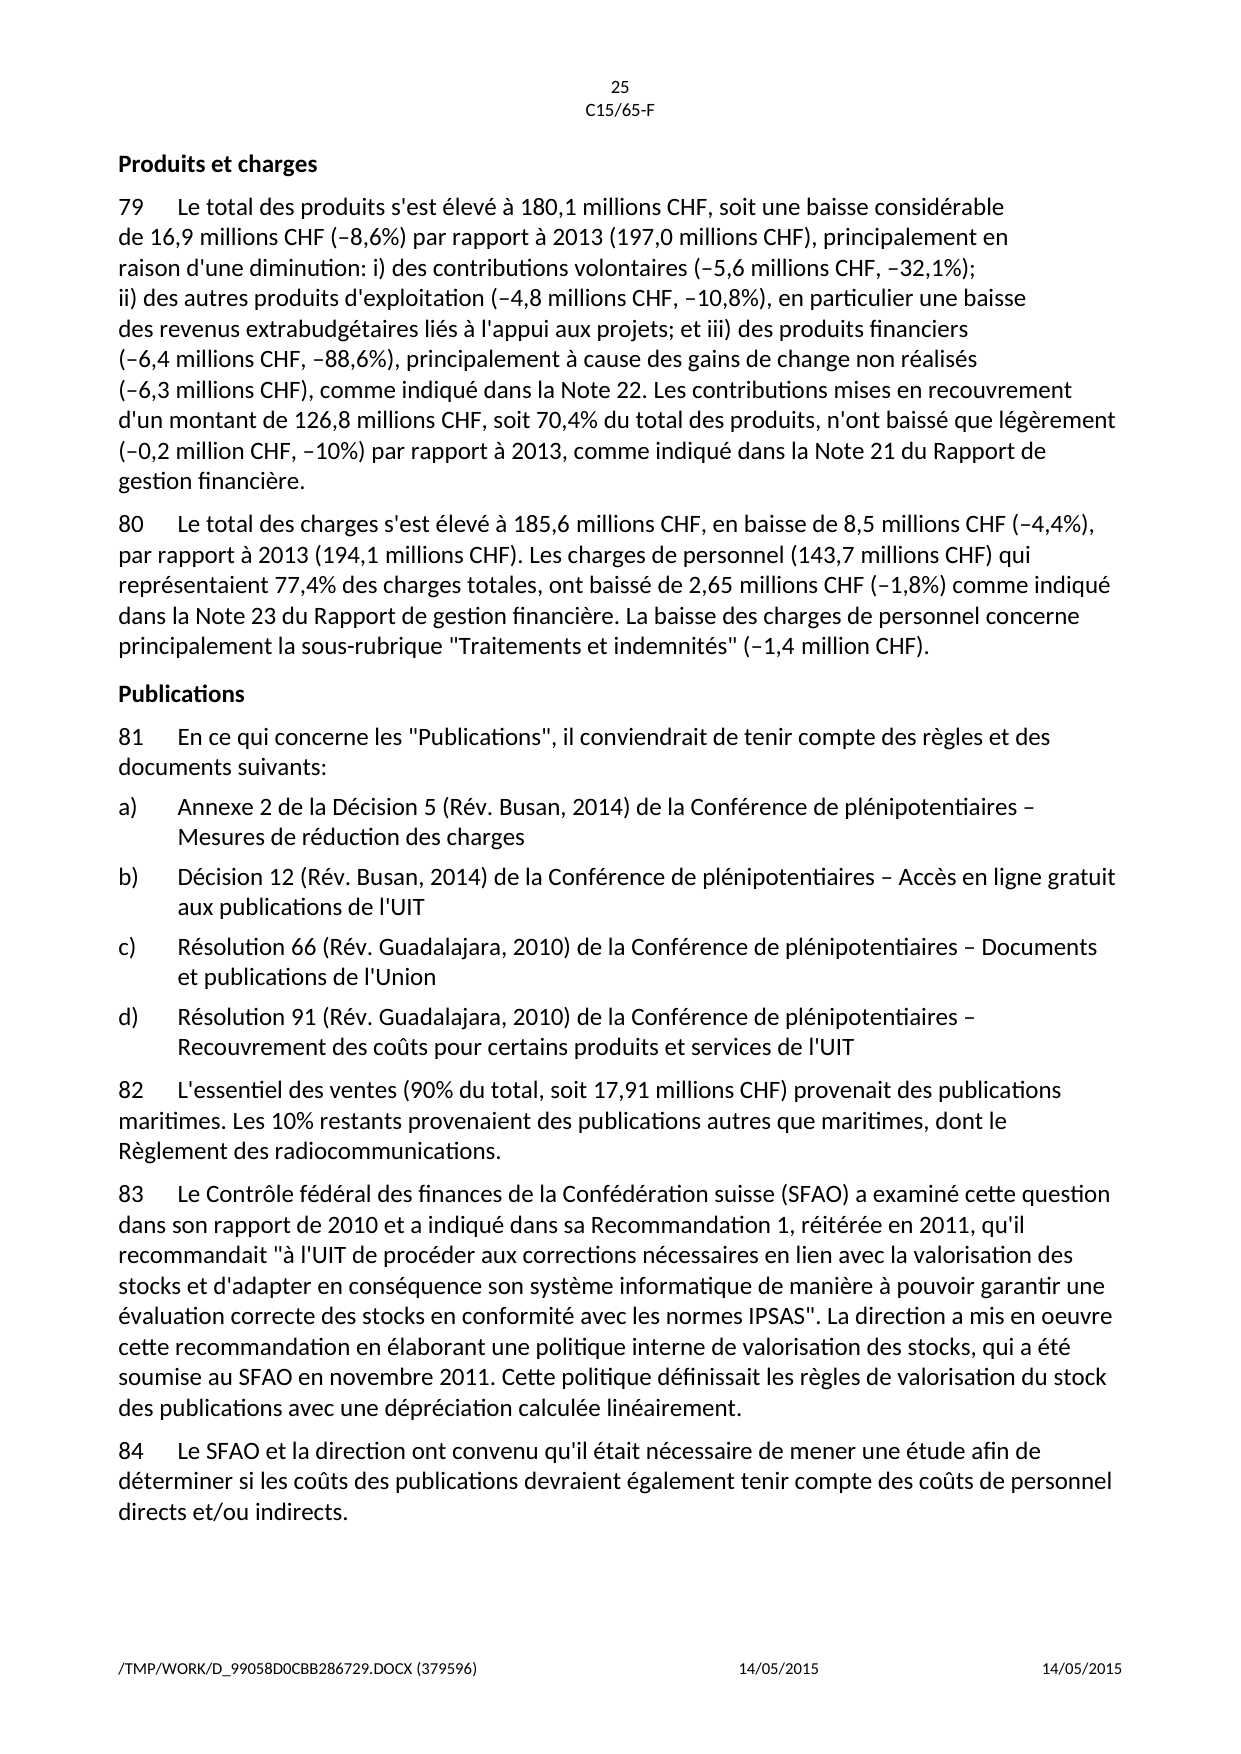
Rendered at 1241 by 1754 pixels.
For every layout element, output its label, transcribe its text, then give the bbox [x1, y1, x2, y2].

subtitle Publications [118, 678, 1122, 708]
text a) Annexe 2 de la Décision 5 (Rév. Busan, 2014) de la Conférence de plénipotentiaires – Mesures de réduction des charges [118, 791, 1122, 852]
subtitle Produits et charges [118, 148, 1122, 178]
text 83 Le Contrôle fédéral des finances de la Confédération suisse (SFAO) a examiné cette question dans son rapport de 2010 et a indiqué dans sa Recommandation 1, réitérée en 2011, qu'il recommandait "à l'UIT de procéder aux corrections nécessaires en lien avec la valorisation des stocks et d'adapter en conséquence son système informatique de manière à pouvoir garantir une évaluation correcte des stocks en conformité avec les normes IPSAS". La direction a mis en oeuvre cette recommandation en élaborant une politique interne de valorisation des stocks, qui a été soumise au SFAO en novembre 2011. Cette politique définissait les règles de valorisation du stock des publications avec une dépréciation calculée linéairement. [118, 1178, 1122, 1422]
text 80 Le total des charges s'est élevé à 185,6 millions CHF, en baisse de 8,5 millions CHF (–4,4%), par rapport à 2013 (194,1 millions CHF). Les charges de personnel (143,7 millions CHF) qui représentaient 77,4% des charges totales, ont baissé de 2,65 millions CHF (–1,8%) comme indiqué dans la Note 23 du Rapport de gestion financière. La baisse des charges de personnel concerne principalement la sous-rubrique "Traitements et indemnités" (–1,4 million CHF). [118, 508, 1122, 661]
text 82 L'essentiel des ventes (90% du total, soit 17,91 millions CHF) provenait des publications maritimes. Les 10% restants provenaient des publications autres que maritimes, dont le Règlement des radiocommunications. [118, 1074, 1122, 1166]
text b) Décision 12 (Rév. Busan, 2014) de la Conférence de plénipotentiaires – Accès en ligne gratuit aux publications de l'UIT [118, 861, 1122, 922]
text d) Résolution 91 (Rév. Guadalajara, 2010) de la Conférence de plénipotentiaires – Recouvrement des coûts pour certains produits et services de l'UIT [118, 1001, 1122, 1062]
text 81 En ce qui concerne les "Publications", il conviendrait de tenir compte des règles et des documents suivants: [118, 721, 1122, 782]
text c) Résolution 66 (Rév. Guadalajara, 2010) de la Conférence de plénipotentiaires – Documents et publications de l'Union [118, 931, 1122, 992]
text 84 Le SFAO et la direction ont convenu qu'il était nécessaire de mener une étude afin de déterminer si les coûts des publications devraient également tenir compte des coûts de personnel directs et/ou indirects. [118, 1435, 1122, 1527]
text 79 Le total des produits s'est élevé à 180,1 millions CHF, soit une baisse considérable de 16,9 millions CHF (–8,6%) par rapport à 2013 (197,0 millions CHF), principalement en raison d'une diminution: i) des contributions volontaires (–5,6 millions CHF, –32,1%); ii) des autres produits d'exploitation (–4,8 millions CHF, –10,8%), en particulier une baisse des revenus extrabudgétaires liés à l'appui aux projets; et iii) des produits financiers (–6,4 millions CHF, –88,6%), principalement à cause des gains de change non réalisés (–6,3 millions CHF), comme indiqué dans la Note 22. Les contributions mises en recouvrement d'un montant de 126,8 millions CHF, soit 70,4% du total des produits, n'ont baissé que légèrement (–0,2 million CHF, –10%) par rapport à 2013, comme indiqué dans la Note 21 du Rapport de gestion financière. [118, 191, 1122, 496]
